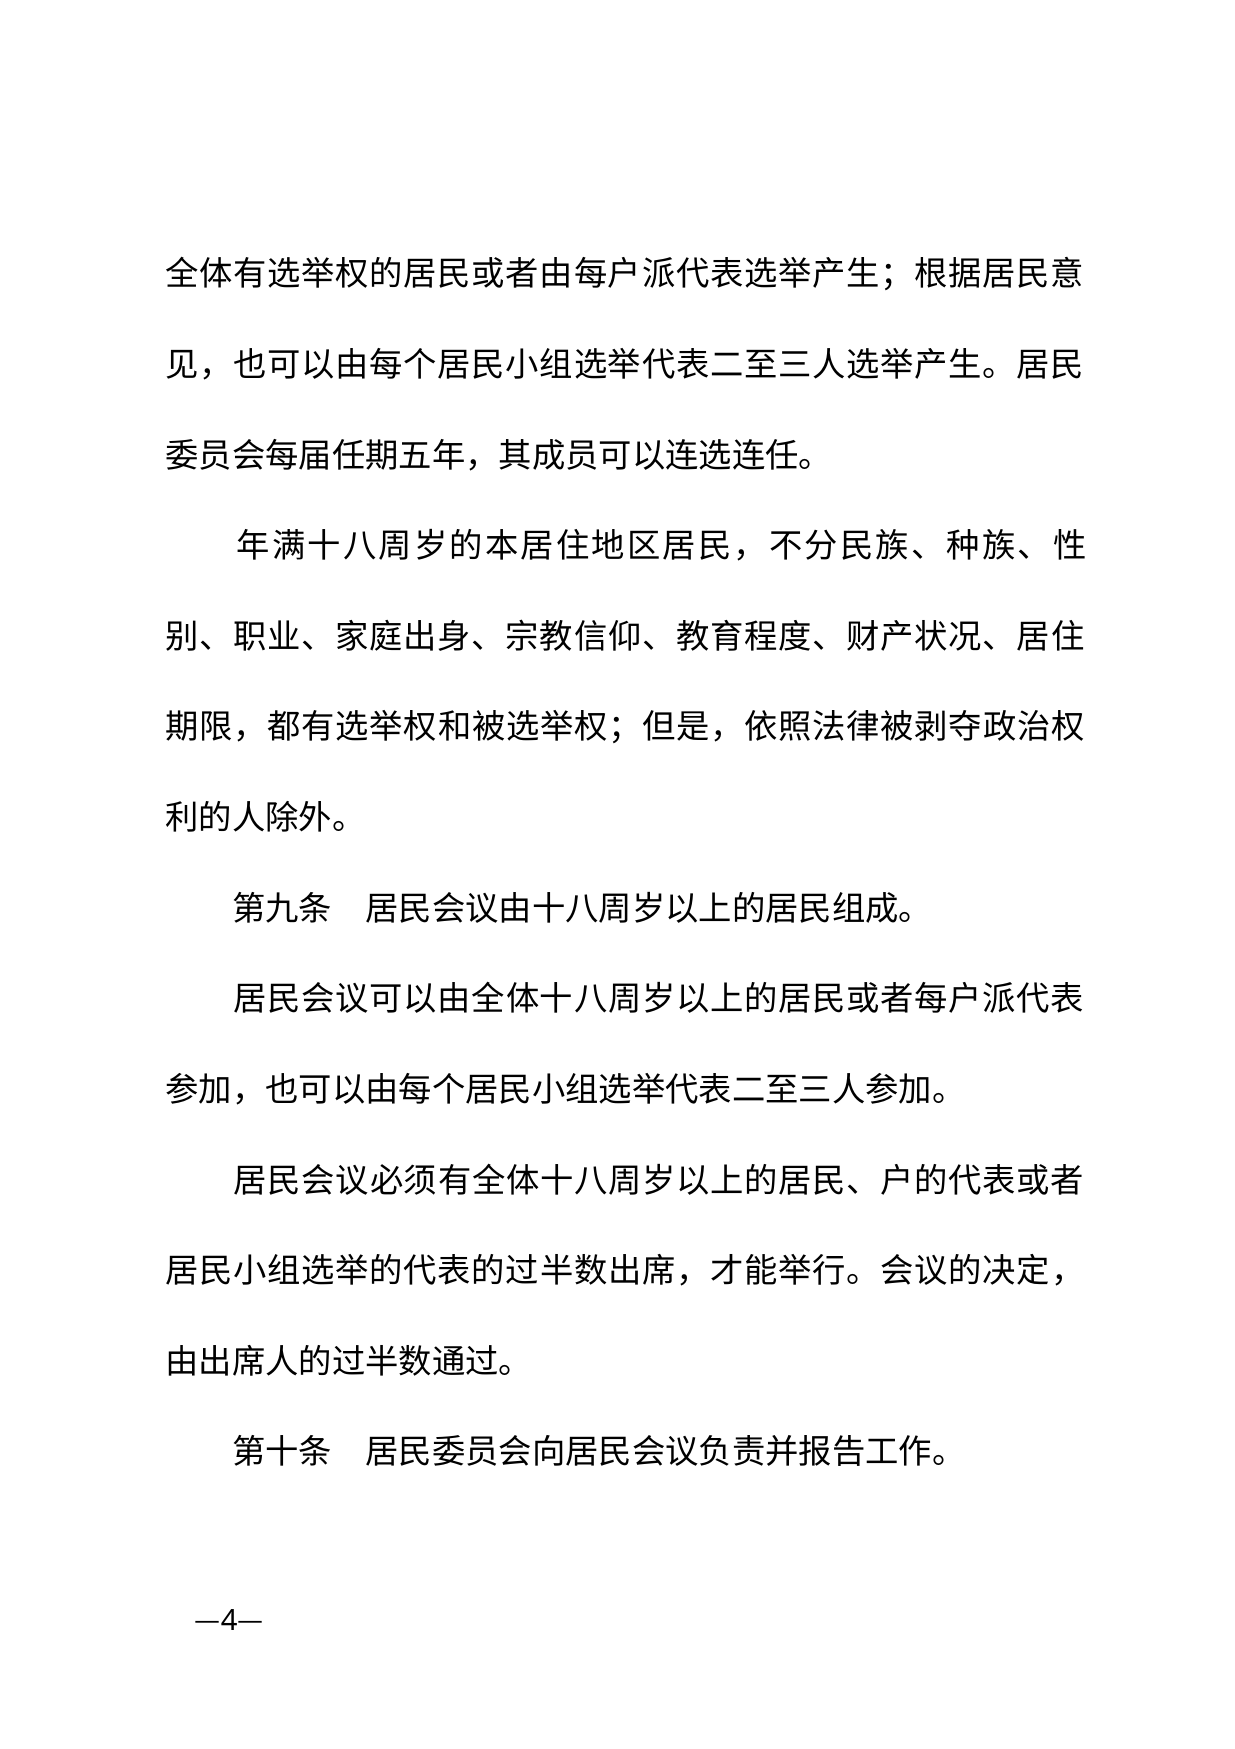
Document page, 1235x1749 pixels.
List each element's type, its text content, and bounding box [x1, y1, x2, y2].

text 居民会议可以由全体十八周岁以上的居民或者每户派代表参加，也可以由每个居民小组选举代表二至三人参加。 [165, 951, 1087, 1132]
text 第九条 居民会议由十八周岁以上的居民组成。 [165, 860, 1087, 951]
text 年满十八周岁的本居住地区居民，不分民族、种族、性别、职业、家庭出身、宗教信仰、教育程度、财产状况、居住期限，都有选举权和被选举权；但是，依照法律被剥夺政治权利的人除外。 [165, 498, 1087, 860]
text 居民会议必须有全体十八周岁以上的居民、户的代表或者居民小组选举的代表的过半数出席，才能举行。会议的决定，由出席人的过半数通过。 [165, 1132, 1087, 1404]
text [165, 226, 1087, 498]
text 第十条 居民委员会向居民会议负责并报告工作。 [165, 1404, 1087, 1495]
